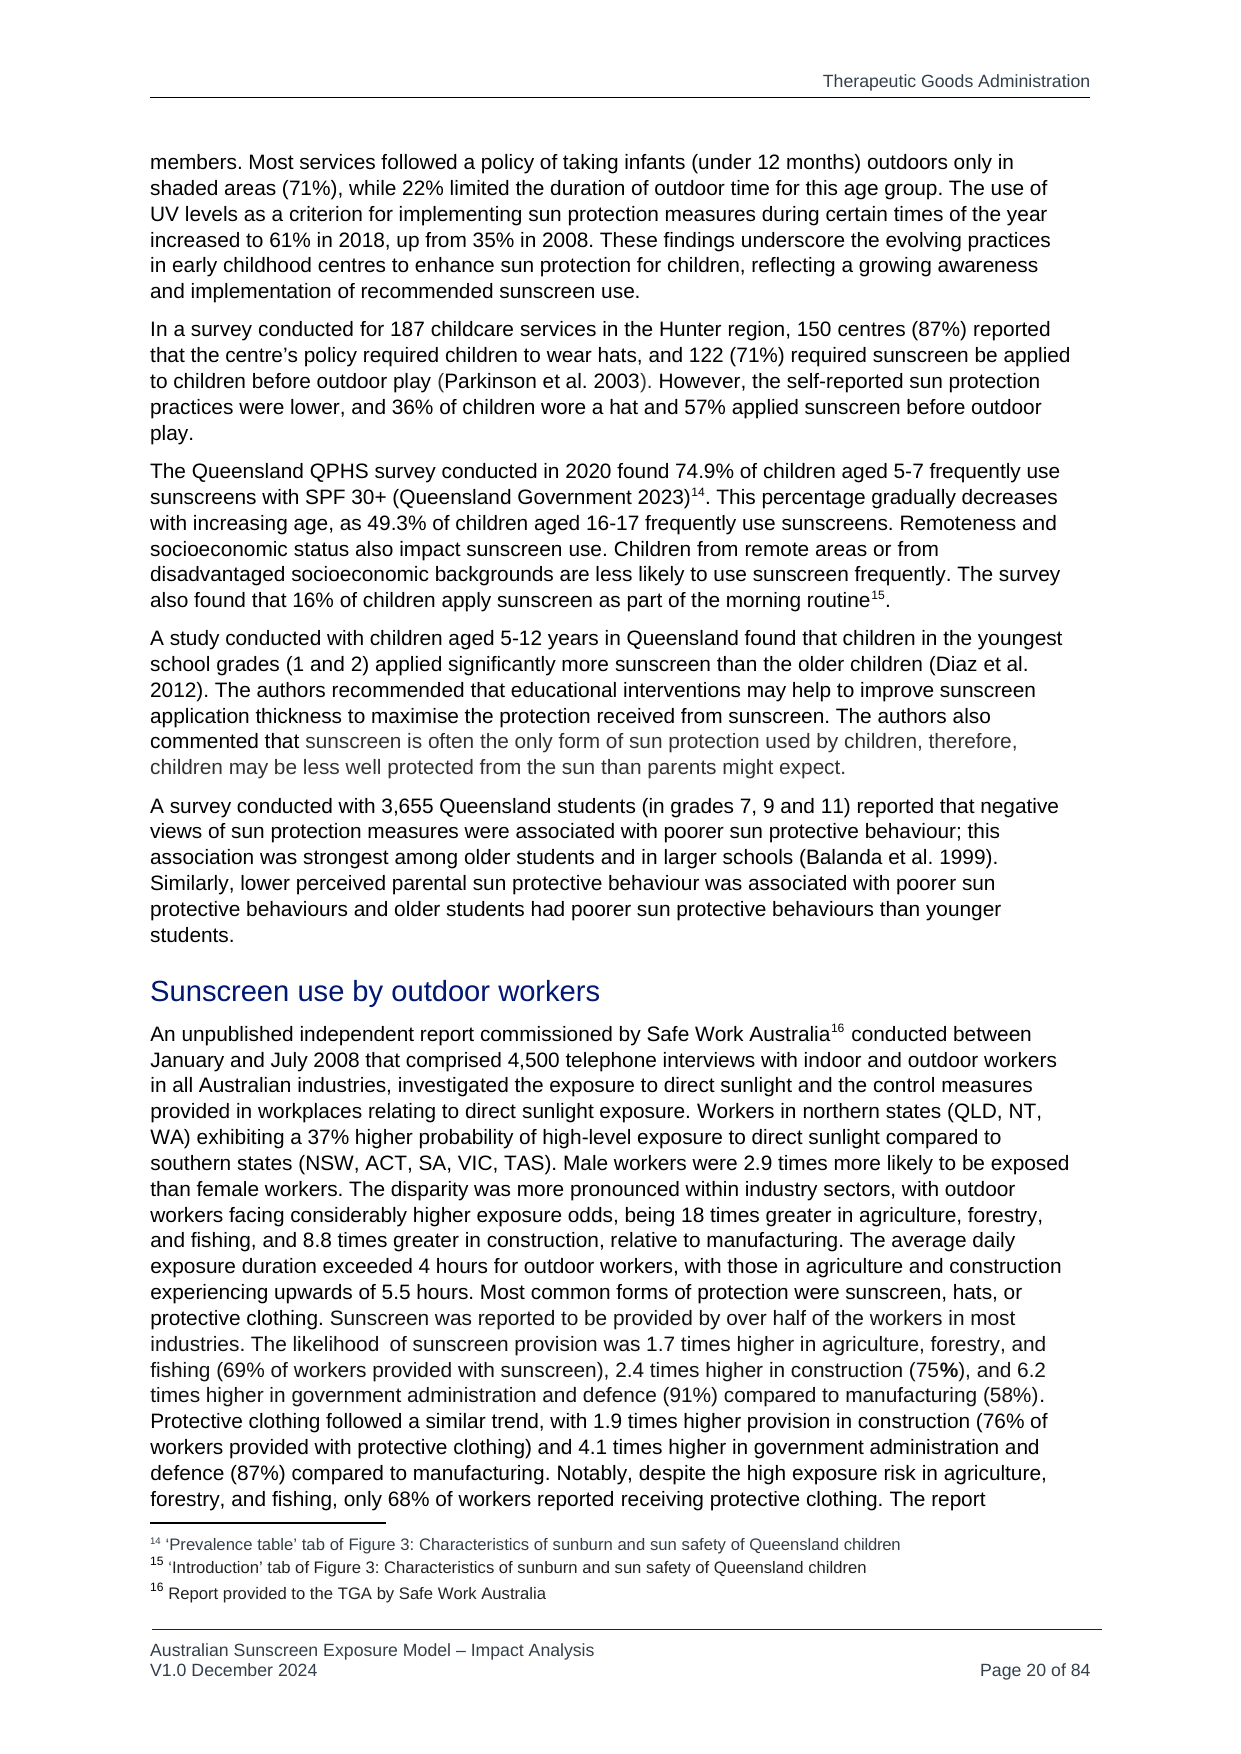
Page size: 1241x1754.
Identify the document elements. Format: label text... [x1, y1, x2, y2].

text The Queensland QPHS survey conducted in 2020 found 74.9% of children aged 5-7 frequently use sunscreens with SPF 30+ (Queensland Government 2023). This percentage gradually decreases with increasing age, as 49.3% of children aged 16-17 frequently use sunscreens. Remoteness and socioeconomic status also impact sunscreen use. Children from remote areas or from disadvantaged socioeconomic backgrounds are less likely to use sunscreen frequently. The survey also found that 16% of children apply sunscreen as part of the morning routine. [150, 459, 1069, 612]
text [150, 1021, 1074, 1511]
text In a survey conducted for 187 childcare services in the Hunter region, 150 centres (87%) reported that the centre’s policy required children to wear hats, and 122 (71%) required sunscreen be applied to children before outdoor play (Parkinson et al. 2003). However, the self-reported sun protection practices were lower, and 36% of children wore a hat and 57% applied sunscreen before outdoor play. [150, 317, 1090, 444]
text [150, 150, 1073, 303]
text A study conducted with children aged 5-12 years in Queensland found that children in the youngest school grades (1 and 2) applied significantly more sunscreen than the older children (Diaz et al. 2012). The authors recommended that educational interventions may help to improve sunscreen application thickness to maximise the protection received from sunscreen. The authors also commented that sunscreen is often the only form of sun protection used by children, therefore, children may be less well protected from the sun than parents might expect. [150, 626, 1074, 779]
subtitle Sunscreen use by outdoor workers [150, 973, 1090, 1007]
text A survey conducted with 3,655 Queensland students (in grades 7, 9 and 11) reported that negative views of sun protection measures were associated with poorer sun protective behaviour; this association was strongest among older students and in larger schools (Balanda et al. 1999). Similarly, lower perceived parental sun protective behaviour was associated with poorer sun protective behaviours and older students had poorer sun protective behaviours than younger students. [150, 793, 1073, 947]
